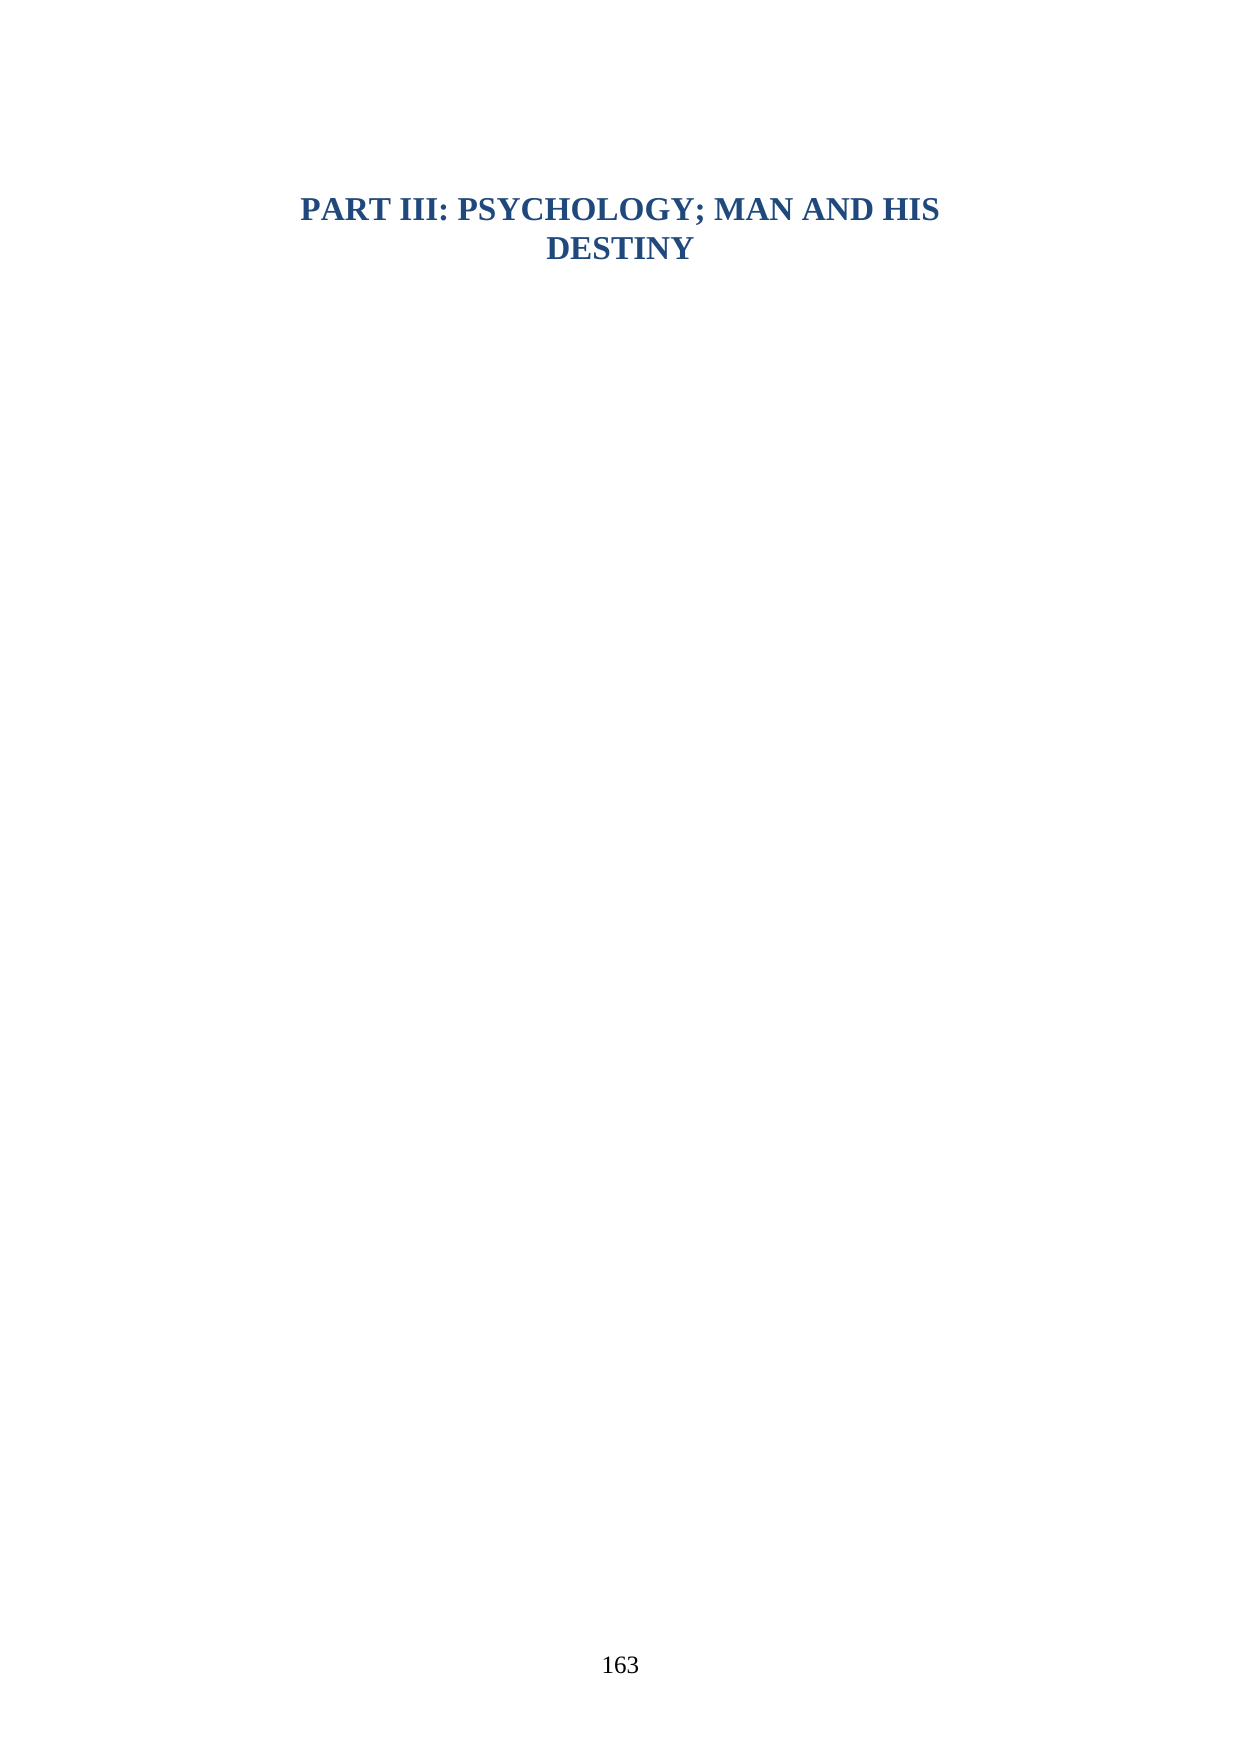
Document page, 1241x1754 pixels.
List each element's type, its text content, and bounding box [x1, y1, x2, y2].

subtitle PART III: PSYCHOLOGY; MAN AND HIS DESTINY [236, 190, 1004, 266]
